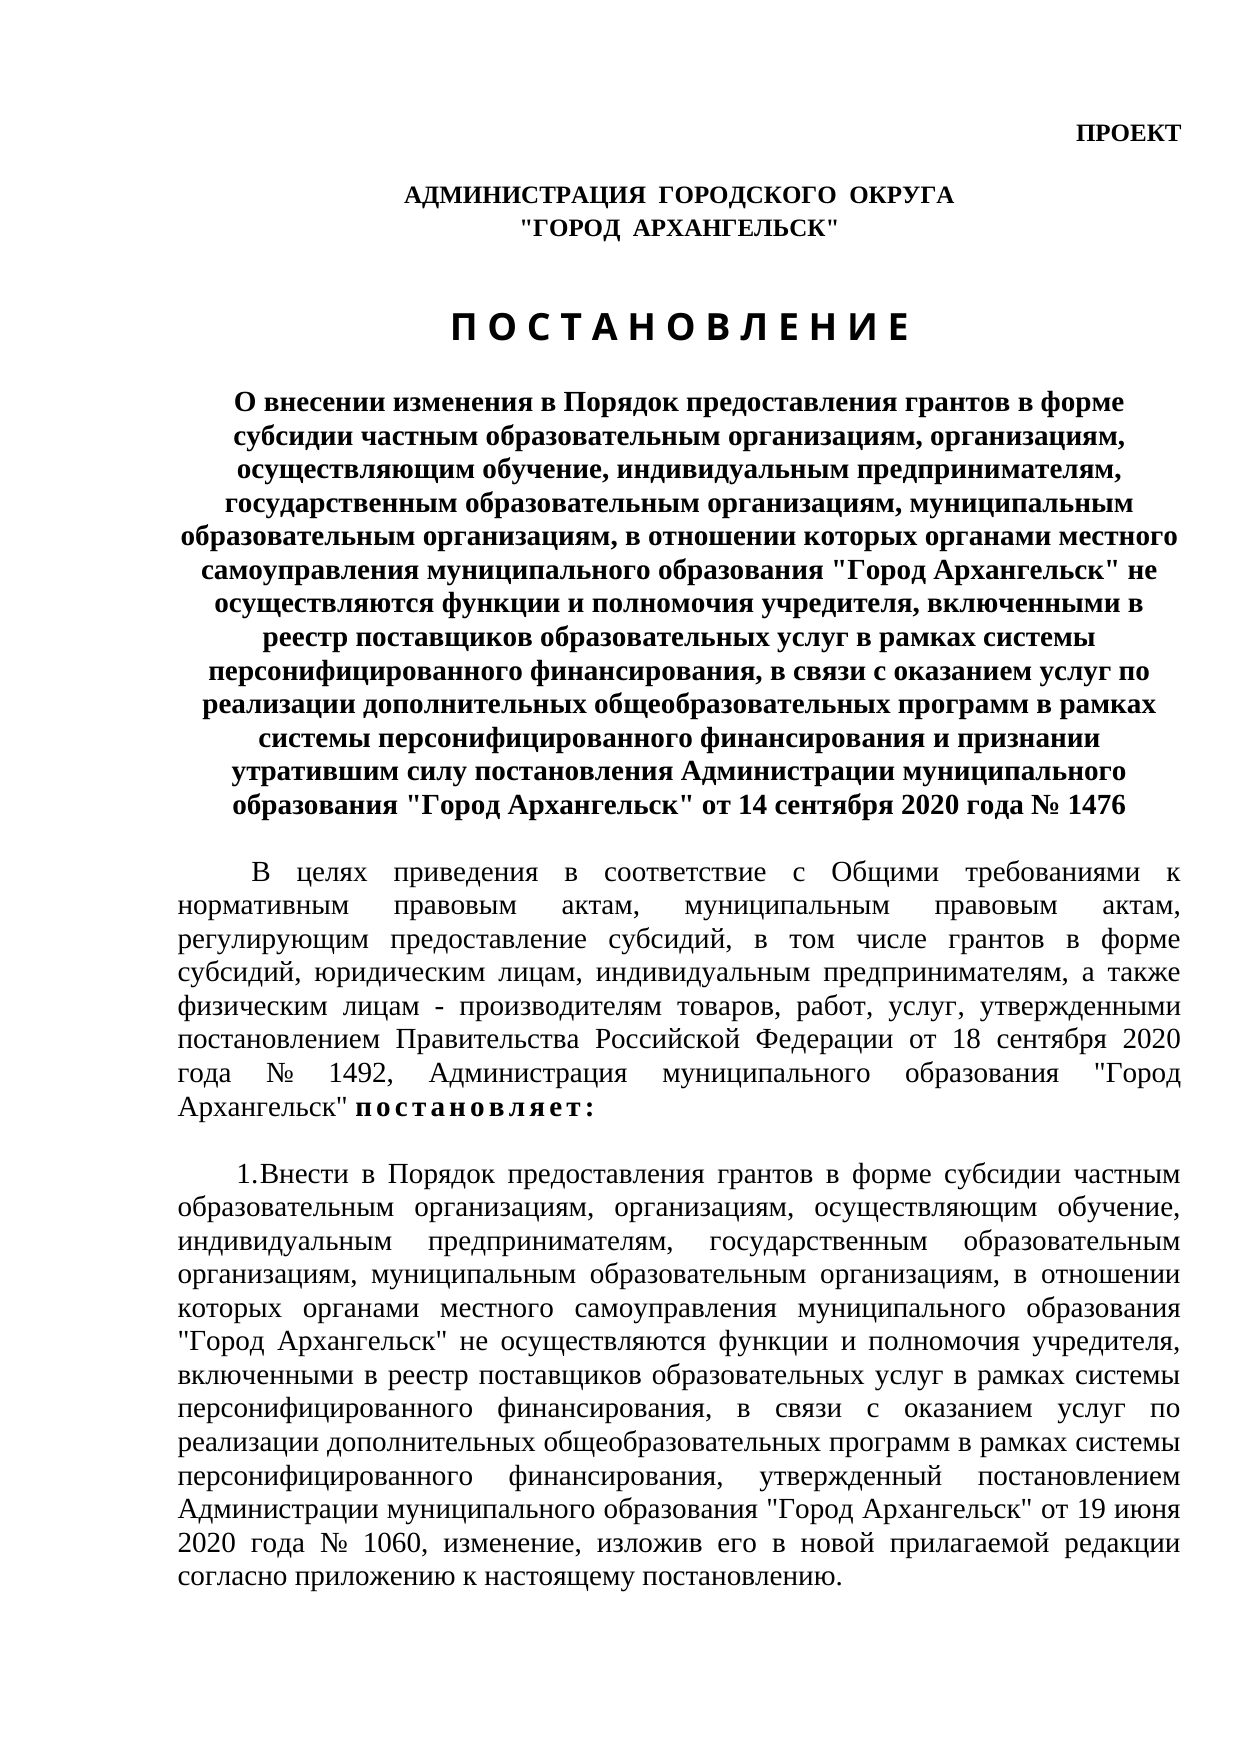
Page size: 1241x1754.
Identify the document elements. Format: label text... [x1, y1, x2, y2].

text О внесении изменения в Порядок предоставления грантов в форме субсидии частным образовательным организациям, организациям, осуществляющим обучение, индивидуальным предпринимателям, государственным образовательным организациям, муниципальным образовательным организациям, в отношении которых органами местного самоуправления муниципального образования "Город Архангельск" не осуществляются функции и полномочия учредителя, включенными в реестр поставщиков образовательных услуг в рамках системы персонифицированного финансирования, в связи с оказанием услуг по реализации дополнительных общеобразовательных программ в рамках системы персонифицированного финансирования и признании утратившим силу постановления Администрации муниципального образования "Город Архангельск" от 14 сентября 2020 года № 1476 [177, 384, 1181, 820]
text В целях приведения в соответствие с Общими требованиями к нормативным правовым актам, муниципальным правовым актам, регулирующим предоставление субсидий, в том числе грантов в форме субсидий, юридическим лицам, индивидуальным предпринимателям, а также физическим лицам - производителям товаров, работ, услуг, утвержденными постановлением Правительства Российской Федерации от 18 сентября 2020 года № 1492, Администрация муниципального образования "Город Архангельск" постановляет: [177, 854, 1181, 1122]
list Внести в Порядок предоставления грантов в форме субсидии частным образовательным организациям, организациям, осуществляющим обучение, индивидуальным предпринимателям, государственным образовательным организациям, муниципальным образовательным организациям, в отношении которых органами местного самоуправления муниципального образования "Город Архангельск" не осуществляются функции и полномочия учредителя, включенными в реестр поставщиков образовательных услуг в рамках системы персонифицированного финансирования, в связи с оказанием услуг по реализации дополнительных общеобразовательных программ в рамках системы персонифицированного финансирования, утвержденный постановлением Администрации муниципального образования "Город Архангельск" от 19 июня 2020 года № 1060, изменение, изложив его в новой прилагаемой редакции согласно приложению к настоящему постановлению. [177, 1156, 1181, 1592]
text П О С Т А Н О В Л Е Н И Е [177, 300, 1181, 351]
text АДМИНИСТРАЦИЯ ГОРОДСКОГО ОКРУГА [177, 176, 1181, 209]
subtitle ПРОЕКТ [177, 118, 1181, 147]
text "ГОРОД АРХАНГЕЛЬСК" [177, 209, 1181, 242]
